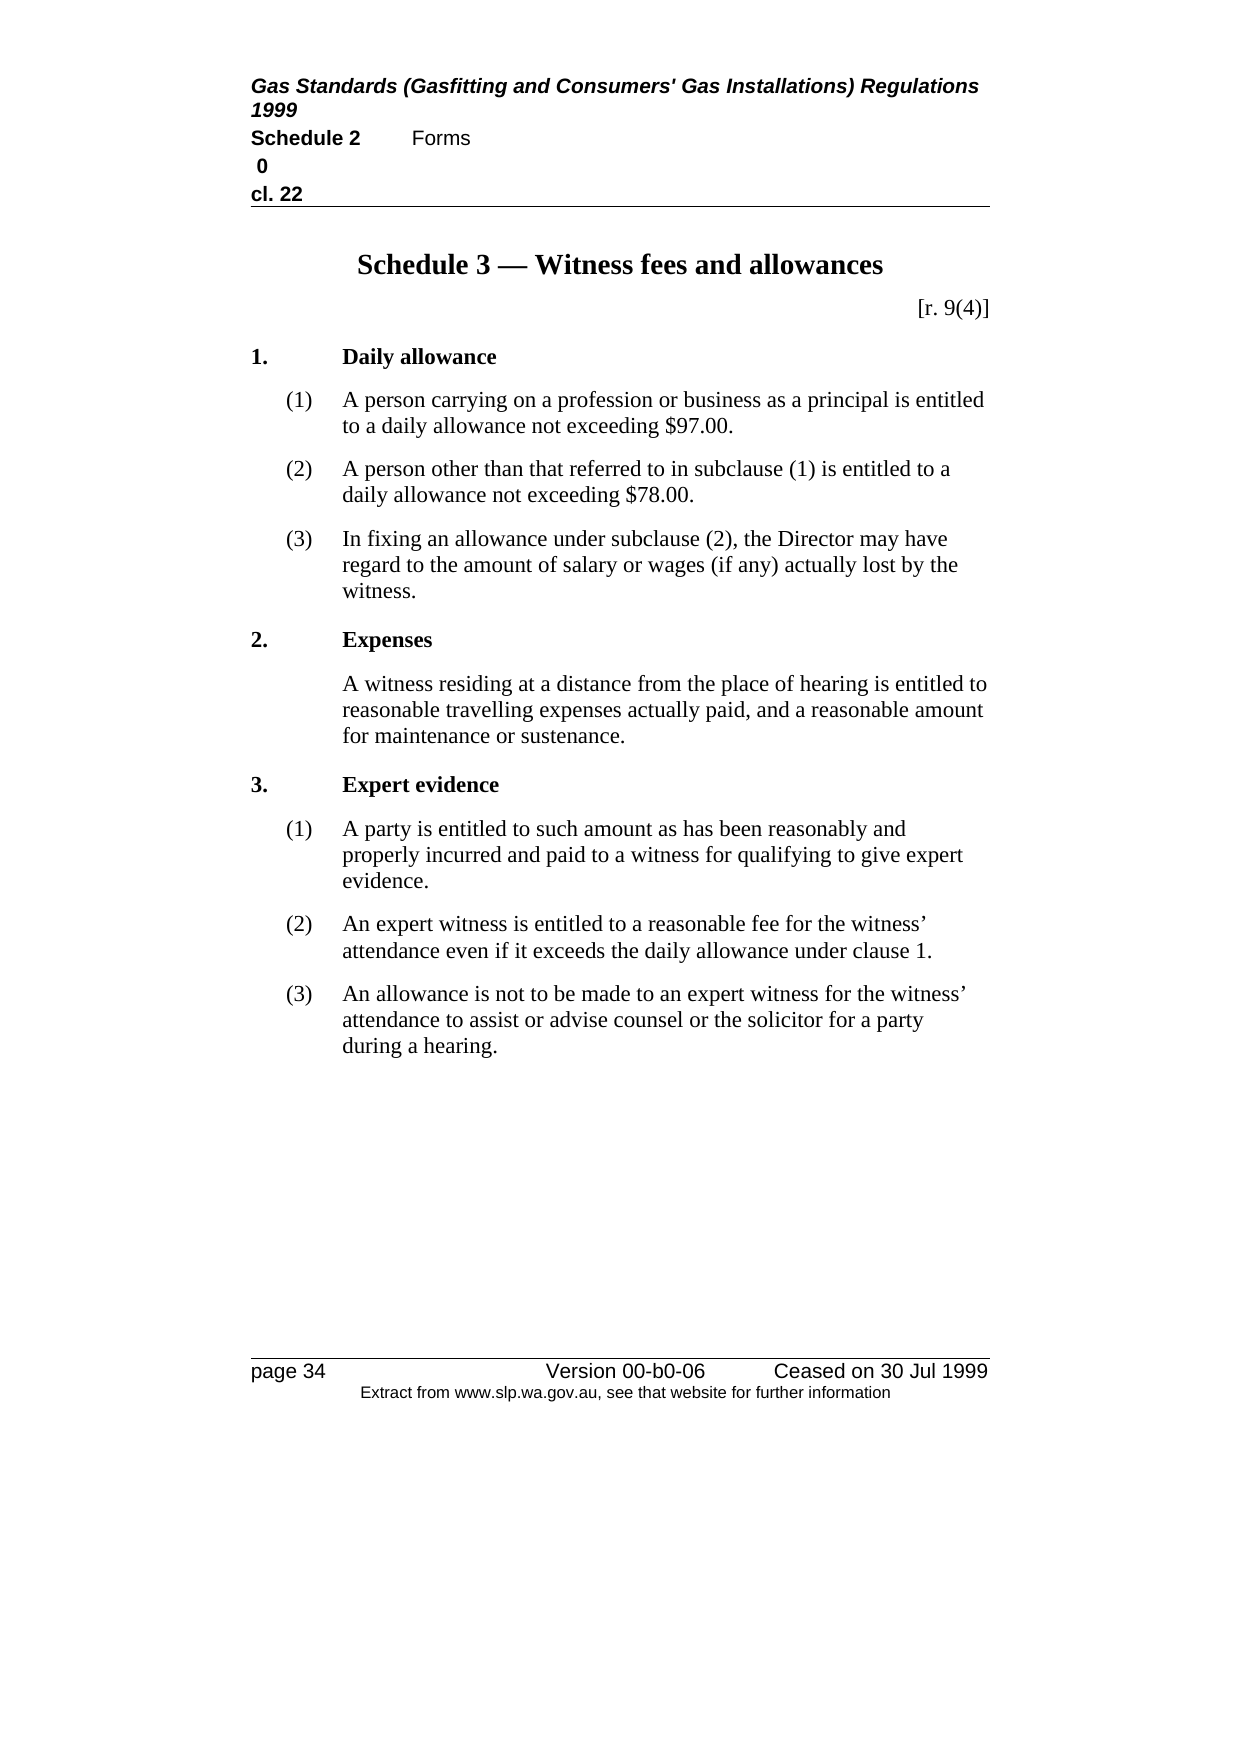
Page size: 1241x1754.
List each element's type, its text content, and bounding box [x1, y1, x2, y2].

text (1) A party is entitled to such amount as has been reasonably and properly incurred and paid to a witness for qualifying to give expert evidence. [251, 814, 990, 894]
text (2) An expert witness is entitled to a reasonable fee for the witness’ attendance even if it exceeds the daily allowance under clause 1. [251, 910, 990, 963]
subtitle 3. Expert evidence [251, 772, 990, 798]
subtitle Schedule 3 — Witness fees and allowances [251, 247, 990, 281]
text [r. 9(4)] [251, 293, 990, 320]
subtitle 1. Daily allowance [251, 343, 990, 369]
text (2) A person other than that referred to in subclause (1) is entitled to a daily allowance not exceeding $78.00. [251, 455, 990, 508]
text (1) A person carrying on a profession or business as a principal is entitled to a daily allowance not exceeding $97.00. [251, 386, 990, 438]
text (3) An allowance is not to be made to an expert witness for the witness’ attendance to assist or advise counsel or the solicitor for a party during a hearing. [251, 980, 990, 1059]
text A witness residing at a distance from the place of hearing is entitled to reasonable travelling expenses actually paid, and a reasonable amount for maintenance or sustenance. [251, 669, 990, 749]
subtitle 2. Expenses [251, 627, 990, 653]
text (3) In fixing an allowance under subclause (2), the Director may have regard to the amount of salary or wages (if any) actually lost by the witness. [251, 524, 990, 604]
